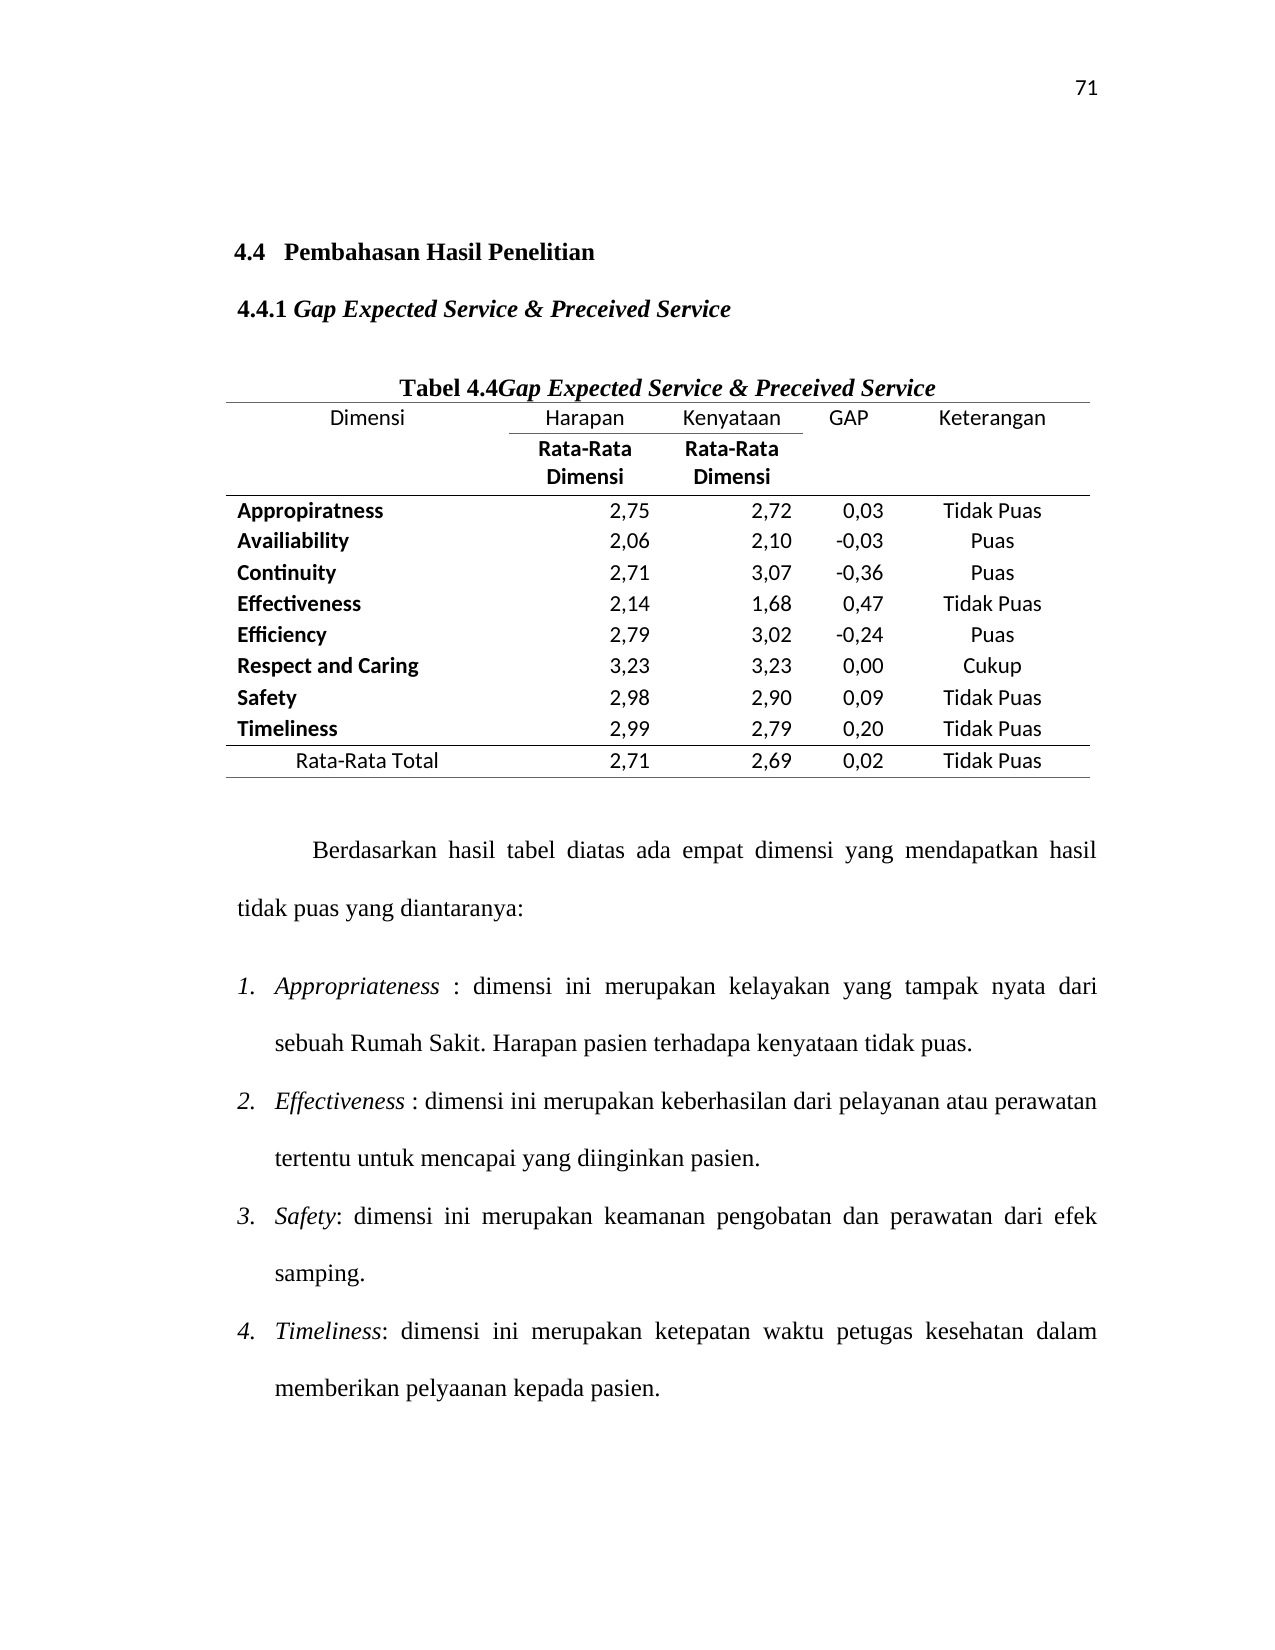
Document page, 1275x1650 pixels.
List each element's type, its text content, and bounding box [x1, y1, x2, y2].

table_cell 2,71 [509, 746, 661, 777]
table_cell 3,23 [661, 652, 803, 683]
table_cell 0,02 [803, 746, 894, 777]
table_cell Puas [895, 620, 1090, 652]
table_cell Rata-Rata Dimensi [661, 434, 803, 495]
table_cell Effectiveness [226, 589, 509, 620]
text 4.4.1 Gap Expected Service & Preceived Service [237, 294, 1098, 323]
table_cell -0,03 [803, 527, 894, 558]
table_cell Efficiency [226, 620, 509, 652]
table_cell 2,14 [509, 589, 661, 620]
table_cell Appropiratness [226, 496, 509, 527]
table_cell 1,68 [661, 589, 803, 620]
table_cell Tidak Puas [895, 496, 1090, 527]
list Pembahasan Hasil Penelitian [234, 237, 1098, 266]
table_cell 3,23 [509, 652, 661, 683]
table_cell Rata-Rata Dimensi [509, 434, 661, 495]
table_cell 2,79 [509, 620, 661, 652]
table_cell 0,09 [803, 683, 894, 714]
table_cell 2,99 [509, 714, 661, 745]
table_header Dimensi [226, 403, 509, 495]
table_header GAP [803, 403, 894, 495]
table_cell 2,69 [661, 746, 803, 777]
table_cell Rata-Rata Total [226, 746, 509, 777]
table_cell Tidak Puas [895, 683, 1090, 714]
table_cell 0,47 [803, 589, 894, 620]
list Tabel 4.4Gap Expected Service & Preceived Service [237, 373, 1098, 402]
list Appropriateness : dimensi ini merupakan kelayakan yang tampak nyata dari sebuah Rumah Sakit. Harapan pasien terhadapa kenyataan tidak puas. [237, 971, 1098, 1057]
table_cell 2,71 [509, 558, 661, 589]
table_cell Continuity [226, 558, 509, 589]
list Safety: dimensi ini merupakan keamanan pengobatan dan perawatan dari efek samping. [237, 1201, 1098, 1287]
text Berdasarkan hasil tabel diatas ada empat dimensi yang mendapatkan hasil tidak puas yang diantaranya: [237, 835, 1098, 921]
table_cell 0,03 [803, 496, 894, 527]
table_cell -0,24 [803, 620, 894, 652]
table_cell 2,90 [661, 683, 803, 714]
table_cell Tidak Puas [895, 589, 1090, 620]
table_cell 2,10 [661, 527, 803, 558]
table_cell Tidak Puas [895, 714, 1090, 745]
table_cell 2,79 [661, 714, 803, 745]
table_cell -0,36 [803, 558, 894, 589]
list Timeliness: dimensi ini merupakan ketepatan waktu petugas kesehatan dalam memberikan pelyaanan kepada pasien. [237, 1316, 1098, 1402]
table_cell Puas [895, 527, 1090, 558]
table_cell Respect and Caring [226, 652, 509, 683]
table_cell Availiability [226, 527, 509, 558]
table_cell Tidak Puas [895, 746, 1090, 777]
table_cell 2,98 [509, 683, 661, 714]
table_cell Cukup [895, 652, 1090, 683]
table_header Keterangan [895, 403, 1090, 495]
table_cell Safety [226, 683, 509, 714]
table_cell 0,20 [803, 714, 894, 745]
table_cell Timeliness [226, 714, 509, 745]
table_header Kenyataan [661, 403, 803, 433]
table_cell 2,06 [509, 527, 661, 558]
table_header Harapan [509, 403, 661, 433]
table_cell 0,00 [803, 652, 894, 683]
table_cell Puas [895, 558, 1090, 589]
table_cell 3,07 [661, 558, 803, 589]
table_cell 3,02 [661, 620, 803, 652]
table_cell 2,72 [661, 496, 803, 527]
table_cell 2,75 [509, 496, 661, 527]
list Effectiveness : dimensi ini merupakan keberhasilan dari pelayanan atau perawatan tertentu untuk mencapai yang diinginkan pasien. [237, 1086, 1098, 1172]
